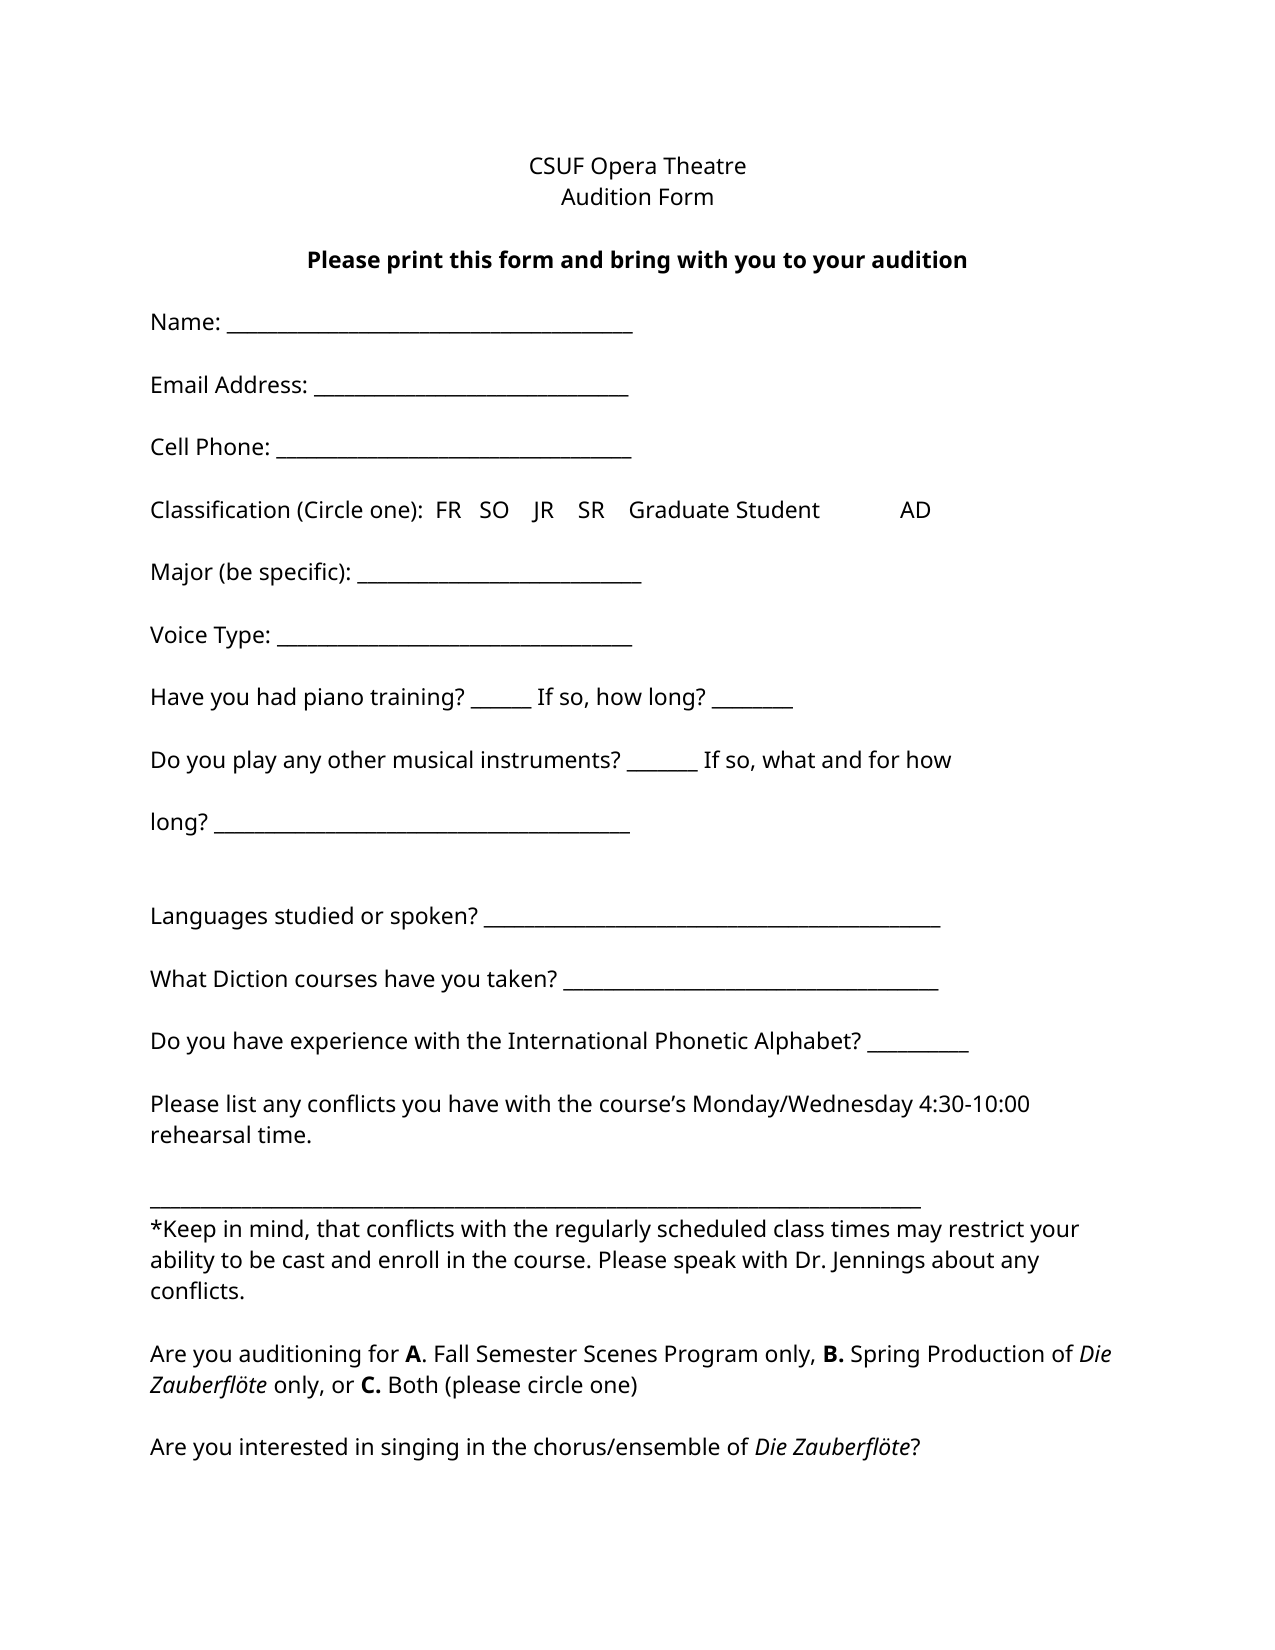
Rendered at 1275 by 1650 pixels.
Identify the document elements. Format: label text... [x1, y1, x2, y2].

text Please list any conflicts you have with the course’s Monday/Wednesday 4:30-10:00 rehearsal time. [150, 1087, 1125, 1150]
text long? _________________________________________ [150, 806, 1125, 837]
text Classification (Circle one): FR SO JR SR Graduate Student AD [150, 494, 1125, 525]
text CSUF Opera Theatre [150, 150, 1125, 181]
text ____________________________________________________________________________ [150, 1181, 1125, 1212]
text Do you play any other musical instruments? _______ If so, what and for how [150, 744, 1125, 775]
text Do you have experience with the International Phonetic Alphabet? __________ [150, 1025, 1125, 1056]
text Are you auditioning for A. Fall Semester Scenes Program only, B. Spring Production of Die Zauberflöte only, or C. Both (please circle one) [150, 1337, 1125, 1400]
text *Keep in mind, that conflicts with the regularly scheduled class times may restrict your ability to be cast and enroll in the course. Please speak with Dr. Jennings about any conflicts. [150, 1212, 1125, 1306]
text Email Address: _______________________________ [150, 369, 1125, 400]
text What Diction courses have you taken? _____________________________________ [150, 962, 1125, 994]
text Audition Form [150, 181, 1125, 212]
text Please print this form and bring with you to your audition [150, 244, 1125, 275]
text Cell Phone: ___________________________________ [150, 431, 1125, 462]
text Are you interested in singing in the chorus/ensemble of Die Zauberflöte? [150, 1431, 1125, 1462]
text Voice Type: ___________________________________ [150, 619, 1125, 650]
text Have you had piano training? ______ If so, how long? ________ [150, 681, 1125, 712]
text Languages studied or spoken? _____________________________________________ [150, 900, 1125, 931]
text Major (be specific): ____________________________ [150, 556, 1125, 587]
text Name: ________________________________________ [150, 306, 1125, 337]
